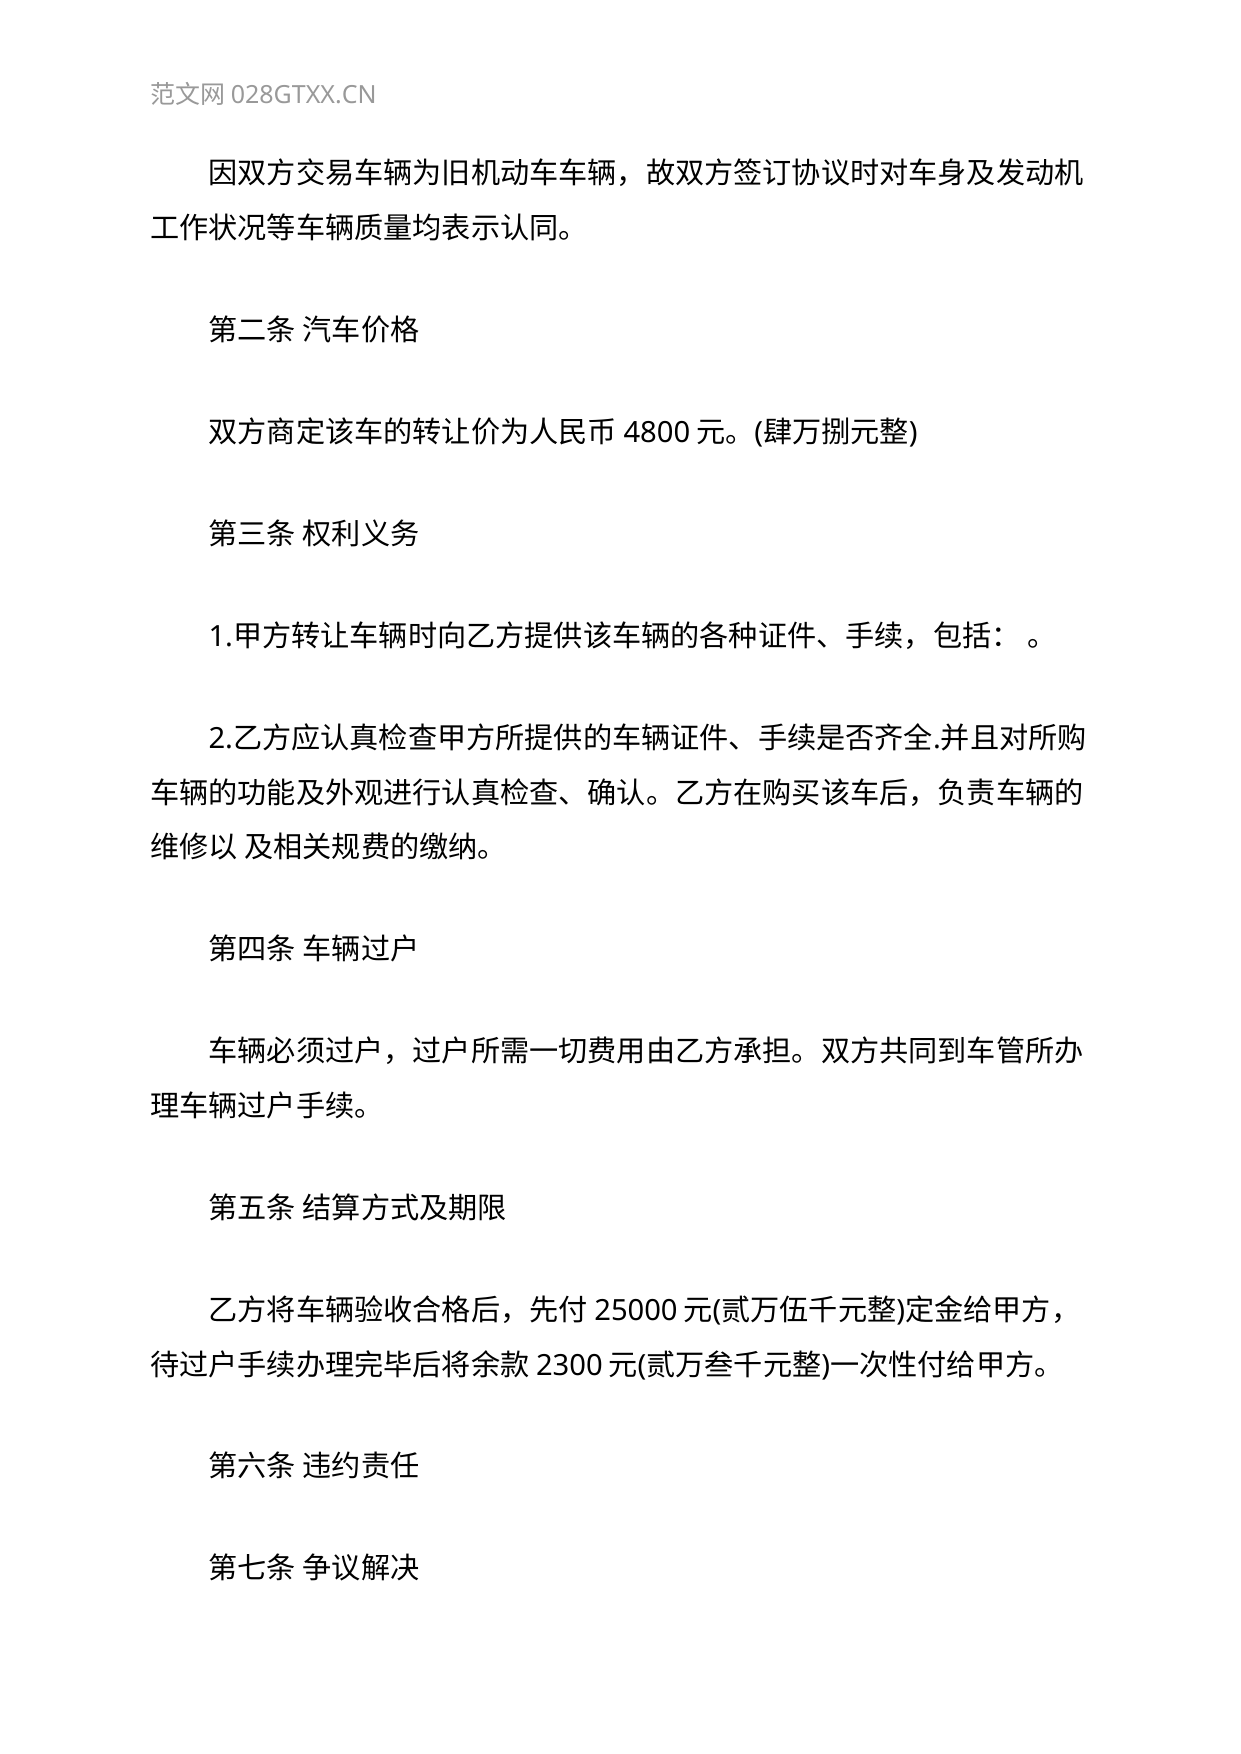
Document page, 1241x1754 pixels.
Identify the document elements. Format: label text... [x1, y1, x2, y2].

text 乙方将车辆验收合格后，先付 25000元(贰万伍千元整)定金给甲方，待过户手续办理完毕后将余款 2300元(贰万叁千元整)一次性付给甲方。 [150, 1286, 1090, 1383]
text 双方商定该车的转让价为人民币 4800元。(肆万捌元整) [150, 408, 1090, 451]
text 车辆必须过户，过户所需一切费用由乙方承担。双方共同到车管所办理车辆过户手续。 [150, 1028, 1090, 1125]
text 第五条 结算方式及期限 [150, 1184, 1090, 1227]
text 1.甲方转让车辆时向乙方提供该车辆的各种证件、手续，包括： 。 [150, 612, 1090, 654]
text 第三条 权利义务 [150, 510, 1090, 553]
text 第六条 违约责任 [150, 1443, 1090, 1485]
text 第四条 车辆过户 [150, 926, 1090, 968]
text 第七条 争议解决 [150, 1545, 1090, 1587]
text 因双方交易车辆为旧机动车车辆，故双方签订协议时对车身及发动机工作状况等车辆质量均表示认同。 [150, 150, 1090, 247]
text 2.乙方应认真检查甲方所提供的车辆证件、手续是否齐全.并且对所购车辆的功能及外观进行认真检查、确认。乙方在购买该车后，负责车辆的维修以 及相关规费的缴纳。 [150, 714, 1090, 866]
text 第二条 汽车价格 [150, 307, 1090, 349]
